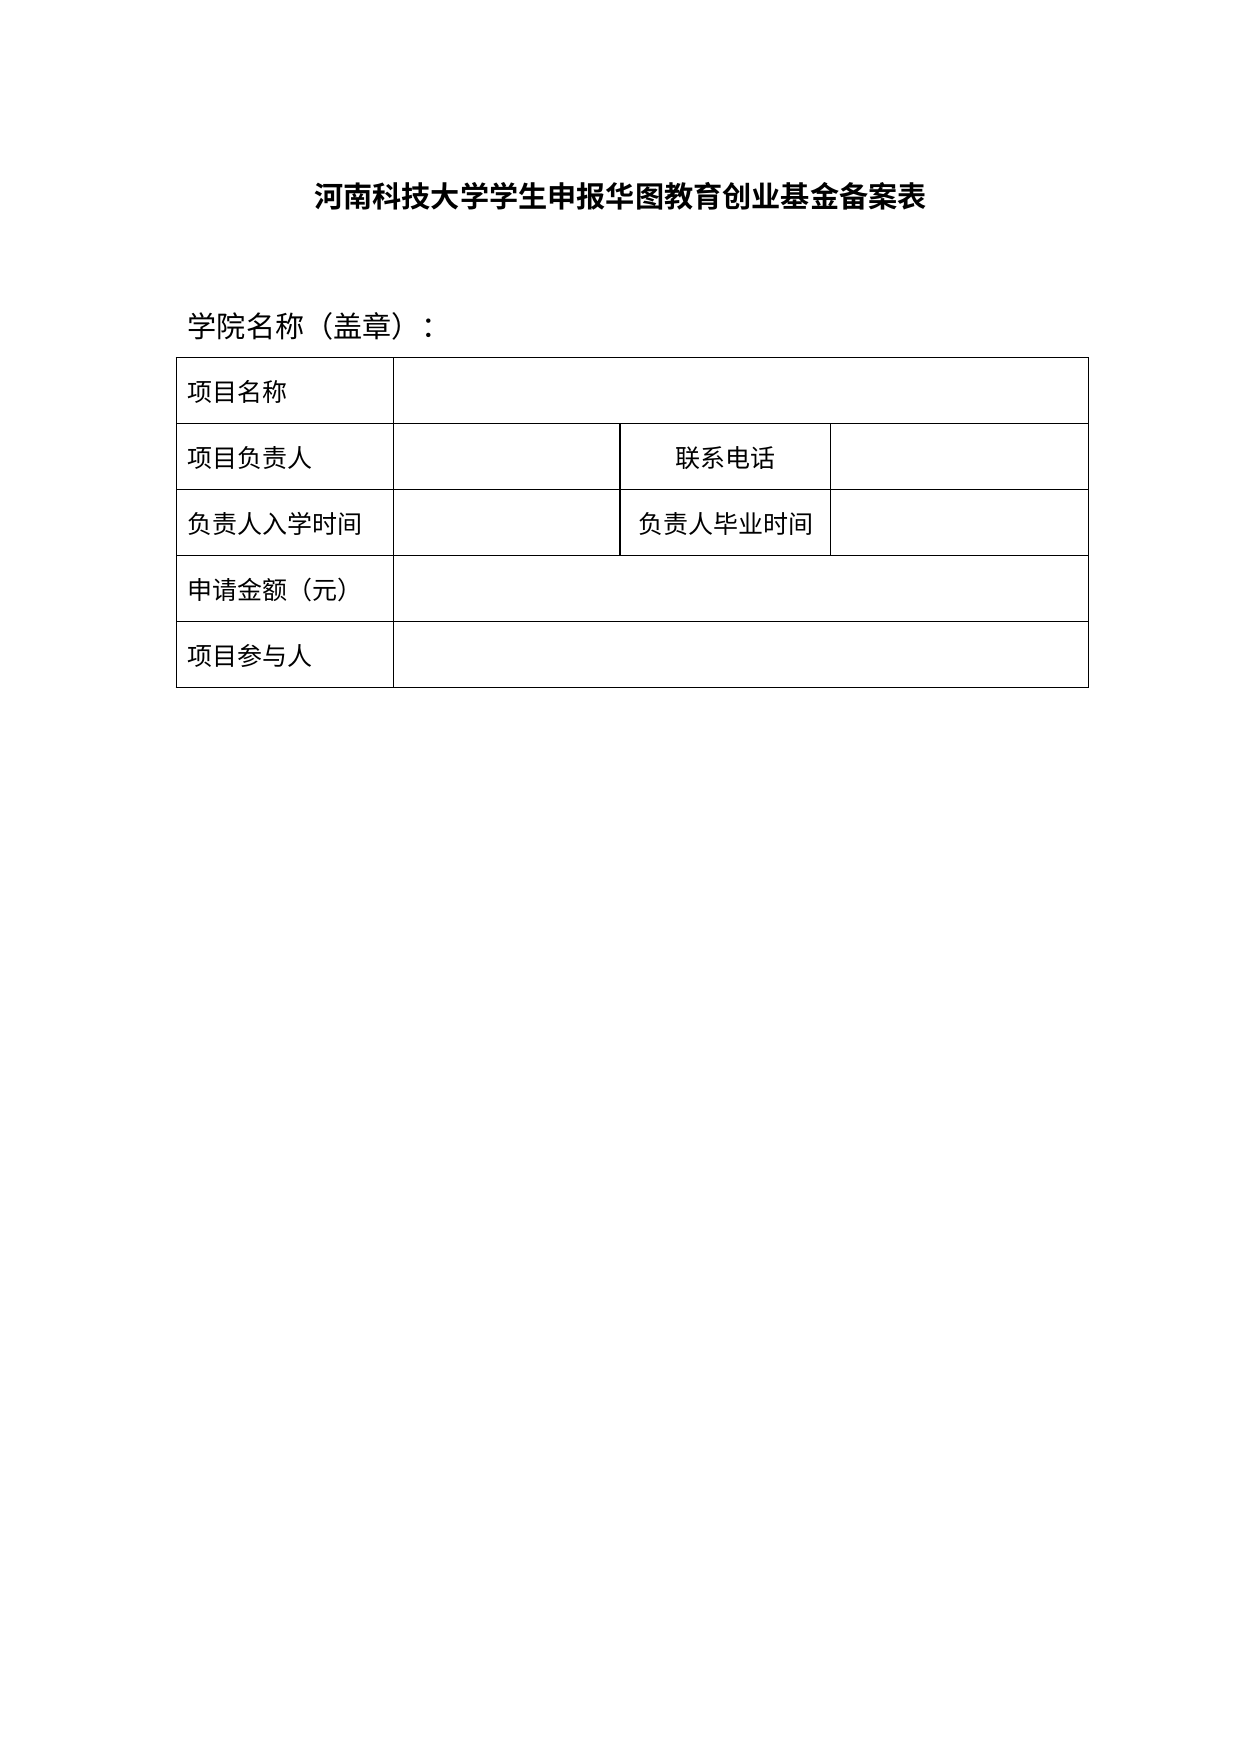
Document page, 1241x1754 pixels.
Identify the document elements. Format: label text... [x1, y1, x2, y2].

text 学院名称（盖章）： [187, 292, 1053, 357]
table_cell [831, 490, 1088, 555]
table_cell 联系电话 [621, 424, 830, 489]
table_cell [394, 622, 1088, 687]
table_header [394, 358, 1088, 423]
table_cell [394, 556, 1088, 621]
table_cell [394, 424, 619, 489]
table_cell 申请金额（元） [177, 556, 393, 621]
table_cell 项目参与人 [177, 622, 393, 687]
table_cell 负责人入学时间 [177, 490, 393, 555]
text 河南科技大学学生申报华图教育创业基金备案表 [187, 162, 1053, 227]
table_cell [831, 424, 1088, 489]
table_cell [394, 490, 619, 555]
table_header 项目名称 [177, 358, 393, 423]
table_cell 负责人毕业时间 [621, 490, 830, 555]
table_cell 项目负责人 [177, 424, 393, 489]
